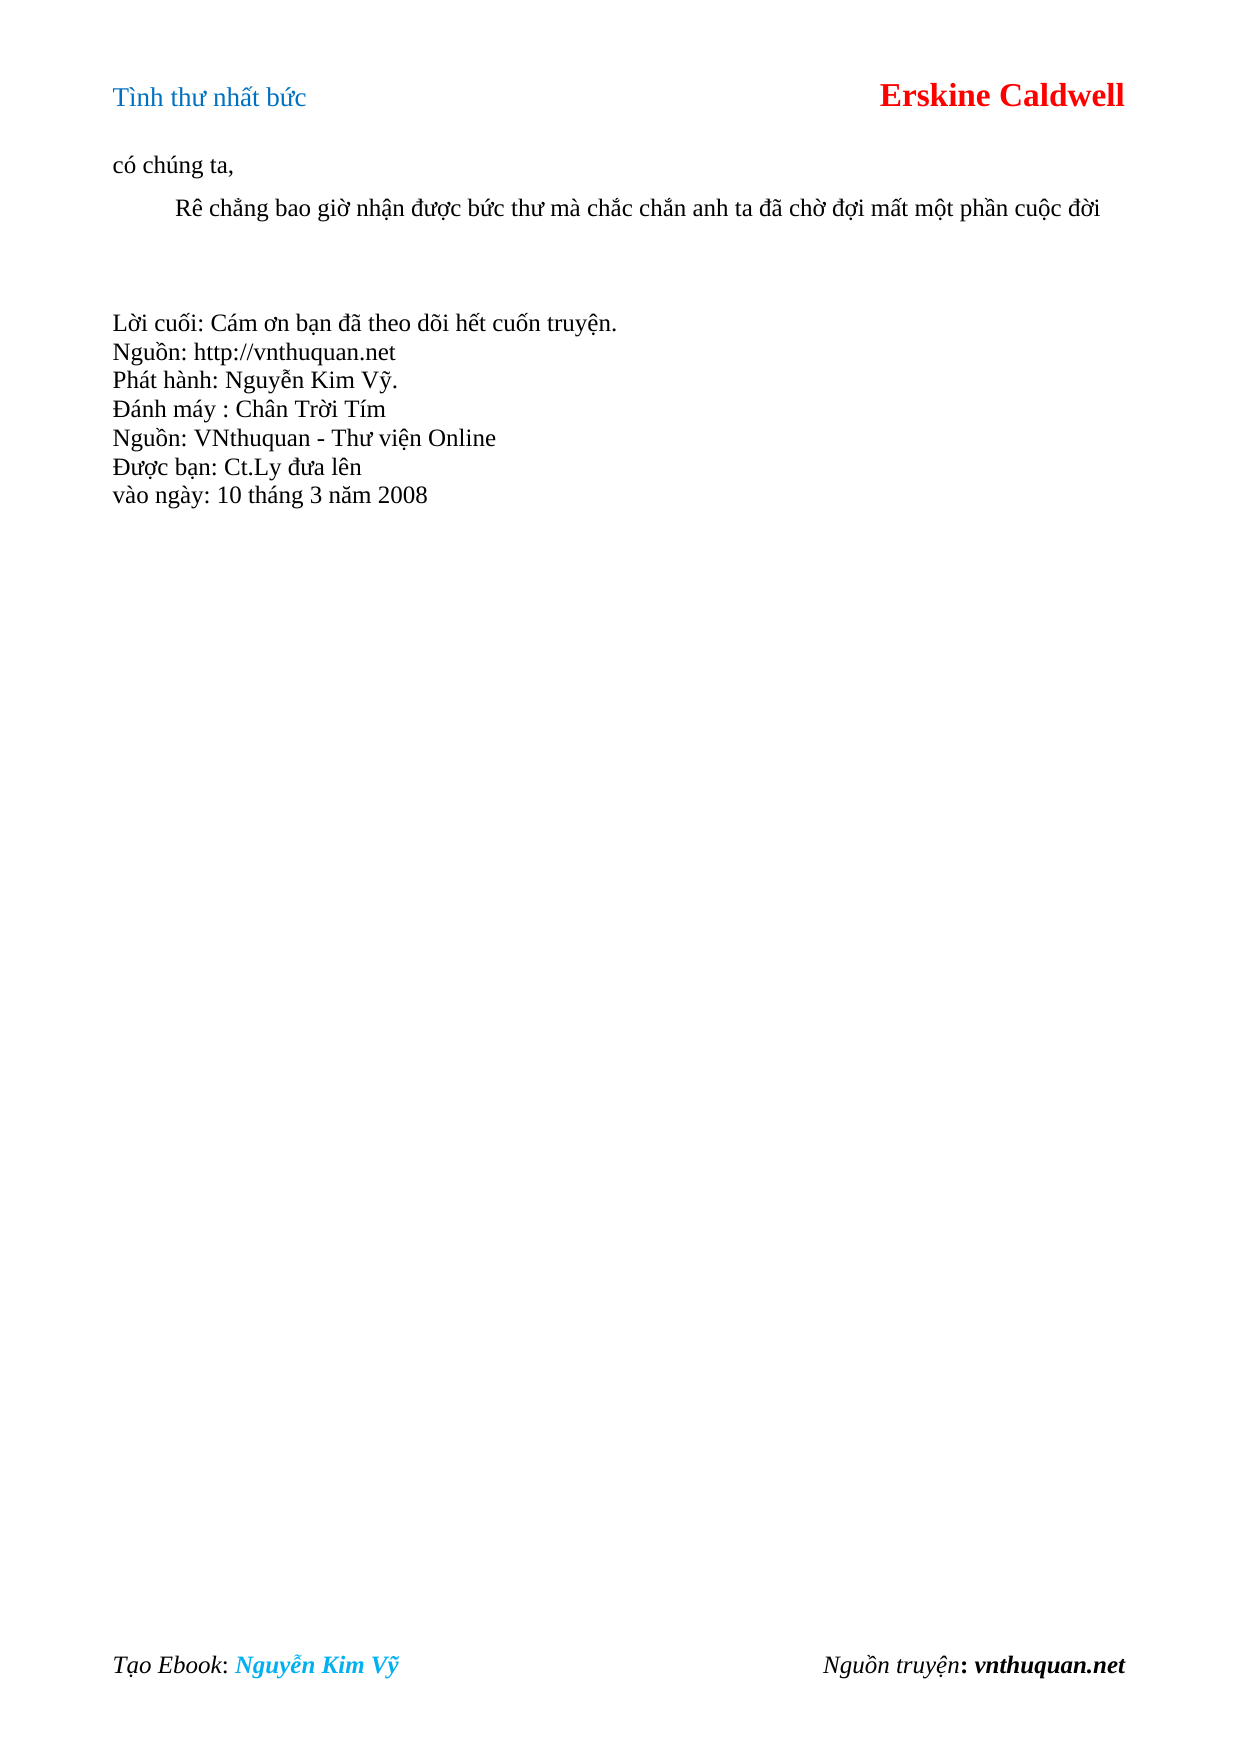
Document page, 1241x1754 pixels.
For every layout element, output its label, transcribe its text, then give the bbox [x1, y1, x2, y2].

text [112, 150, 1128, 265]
text Lời cuối: Cám ơn bạn đã theo dõi hết cuốn truyện. Nguồn: http://vnthuquan.net Phát hành: Nguyễn Kim Vỹ. Đánh máy : Chân Trời Tím Nguồn: VNthuquan - Thư viện Online Được bạn: Ct.Ly đưa lên vào ngày: 10 tháng 3 năm 2008 [112, 279, 1128, 509]
